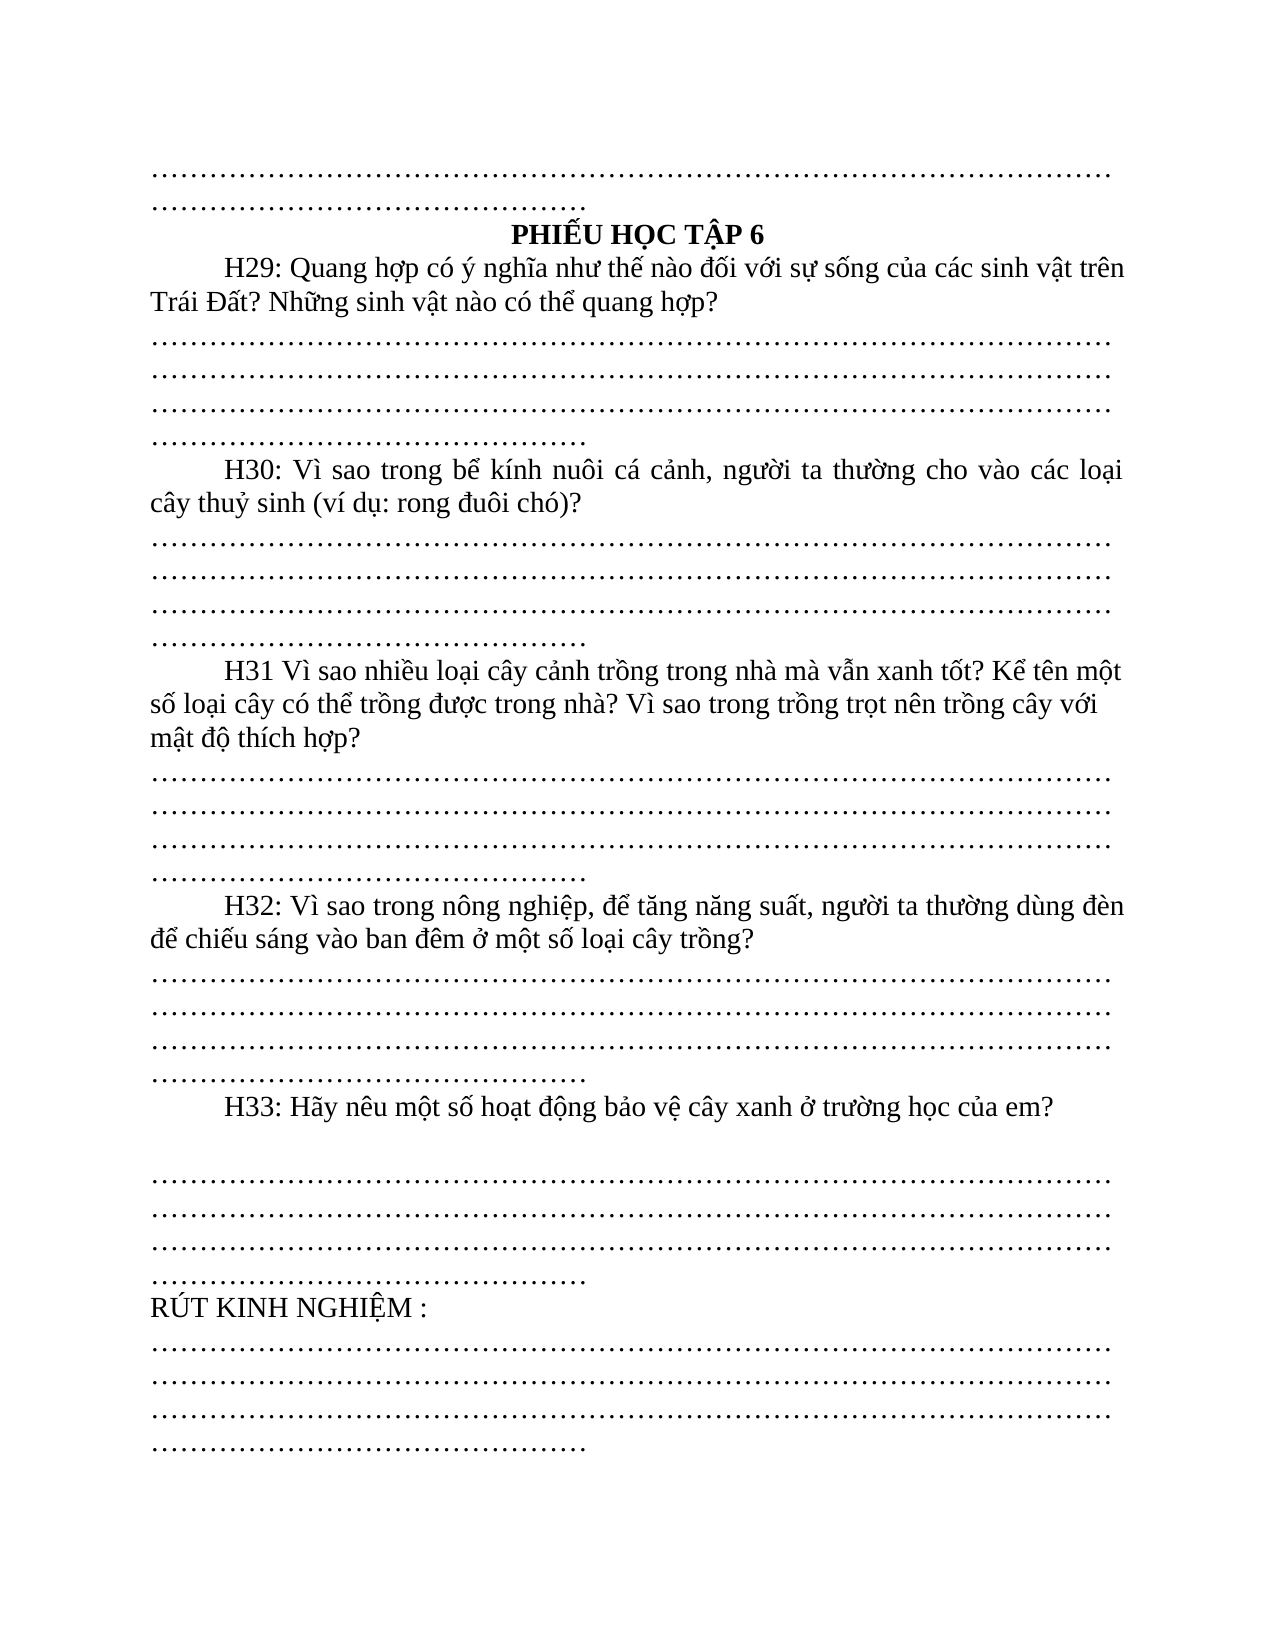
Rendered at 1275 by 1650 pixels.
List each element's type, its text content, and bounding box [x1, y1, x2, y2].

text ……………………………………………………………………………………………………………………………………………………………………………………………………………………………………………………………………………………………………………… [150, 1156, 1125, 1290]
text RÚT KINH NGHIỆM : [150, 1290, 1125, 1324]
text ……………………………………………………………………………………………………………………………………………………………………………………………………………………………………………………………………………………………………………… [150, 519, 1125, 653]
text H29: Quang hợp có ý nghĩa như thế nào đối với sự sống của các sinh vật trên Trái Đất? Những sinh vật nào có thể quang hợp? [150, 251, 1125, 318]
text ……………………………………………………………………………………………………………………………………………………………………………………………………………………………………………………………………………………………………………… [150, 318, 1125, 452]
text H32: Vì sao trong nông nghiệp, để tăng năng suất, người ta thường dùng đèn để chiếu sáng vào ban đêm ở một số loại cây trồng? [150, 888, 1125, 955]
text H30: Vì sao trong bể kính nuôi cá cảnh, người ta thường cho vào các loại cây thuỷ sinh (ví dụ: rong đuôi chó)? [150, 452, 1125, 519]
text H33: Hãy nêu một số hoạt động bảo vệ cây xanh ở trường học của em? [150, 1089, 1125, 1123]
text ……………………………………………………………………………………………………………………………………………………………………………………………………………………………………………………………………………………………………………… [150, 754, 1125, 888]
text ……………………………………………………………………………………………………………………………………………………………………………………………………………………………………………………………………………………………………………… [150, 1324, 1125, 1458]
text H31 Vì sao nhiều loại cây cảnh trồng trong nhà mà vẫn xanh tốt? Kể tên một số loại cây có thể trồng được trong nhà? Vì sao trong trồng trọt nên trồng cây với mật độ thích hợp? [150, 653, 1125, 754]
text ……………………………………………………………………………………………………………………………………………………………………………………………………………………………………………………………………………………………………………… [150, 955, 1125, 1089]
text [150, 150, 1125, 217]
text PHIẾU HỌC TẬP 6 [150, 217, 1125, 251]
